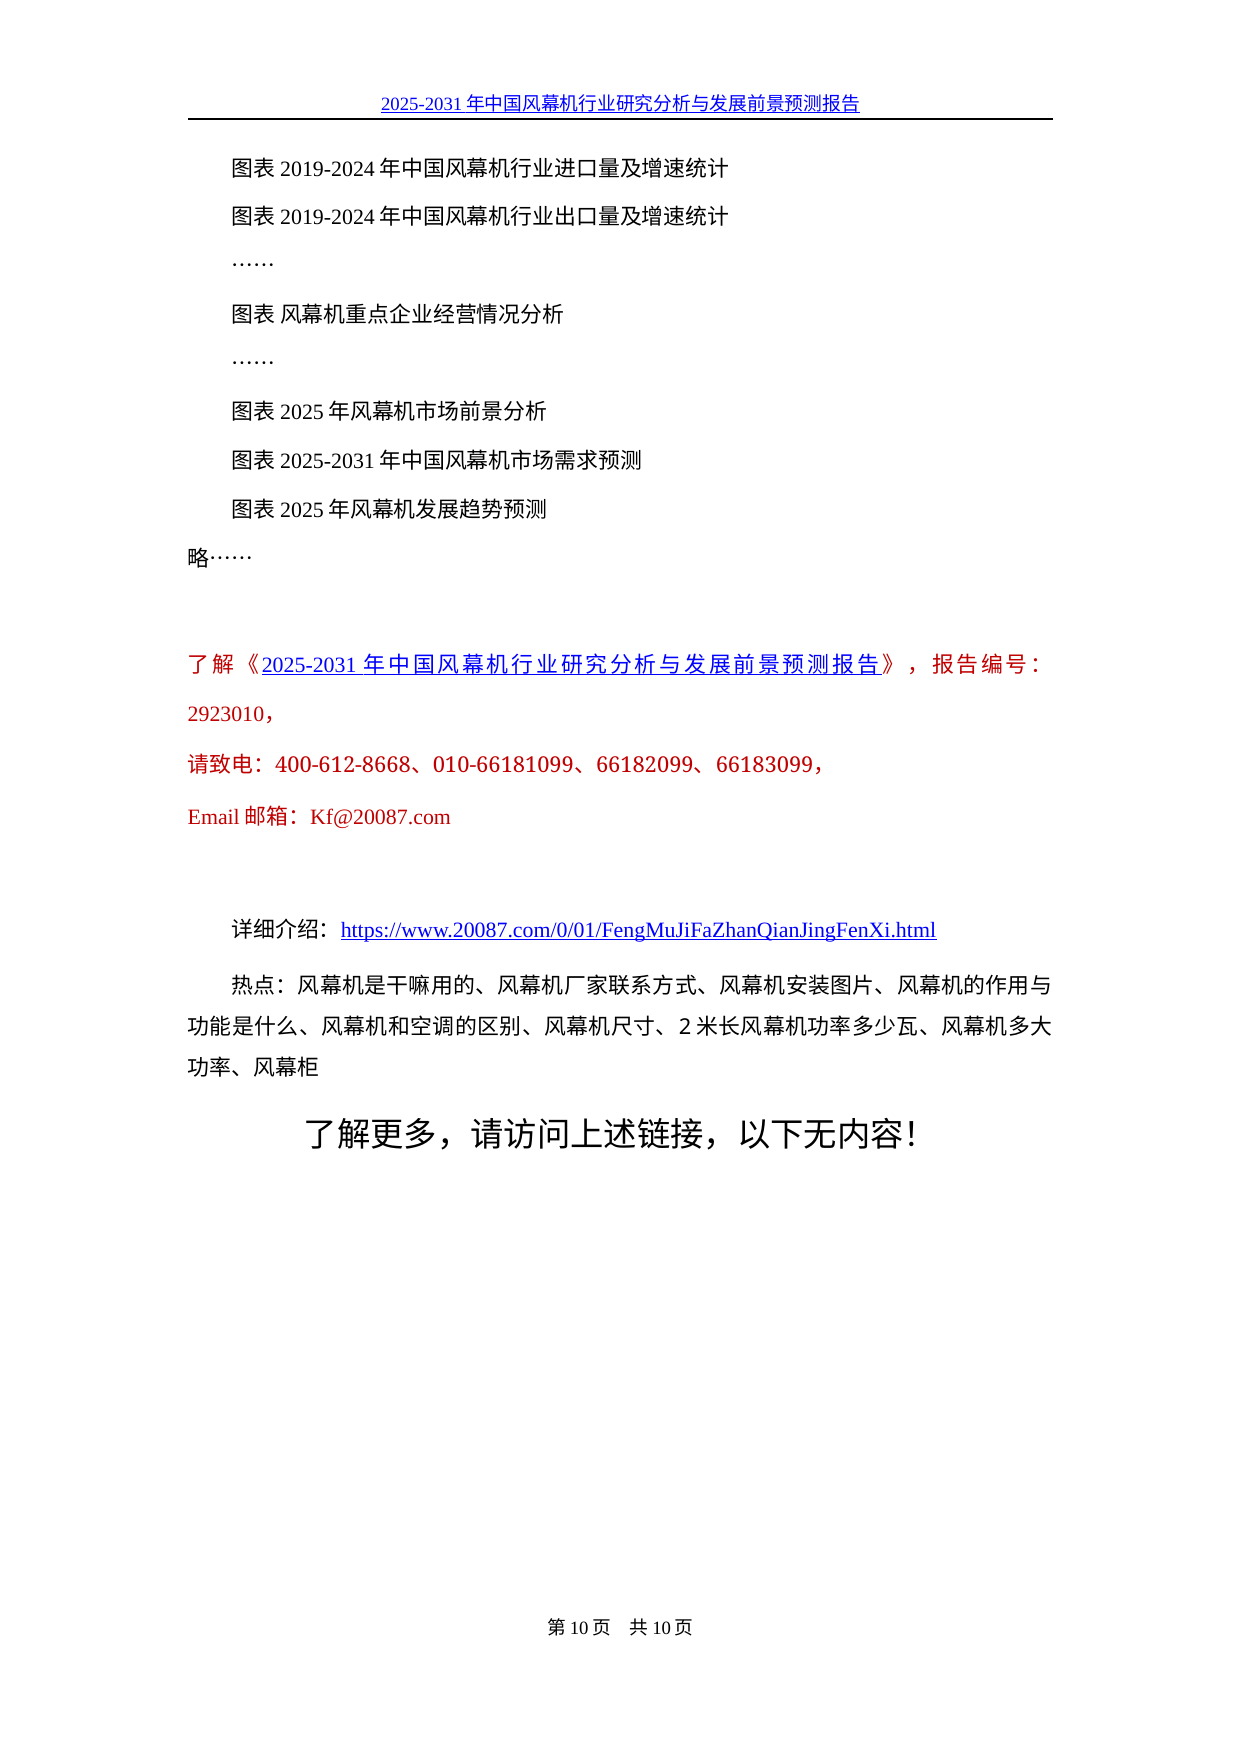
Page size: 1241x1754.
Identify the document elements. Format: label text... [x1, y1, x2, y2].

title 了解更多，请访问上述链接，以下无内容！ [187, 1099, 1053, 1164]
text 请致电：400-612-8668、010-66181099、66182099、66183099， [187, 747, 1053, 779]
text 热点：风幕机是干嘛用的、风幕机厂家联系方式、风幕机安装图片、风幕机的作用与功能是什么、风幕机和空调的区别、风幕机尺寸、2米长风幕机功率多少瓦、风幕机多大功率、风幕柜 [187, 968, 1053, 1082]
text 了解《2025-2031年中国风幕机行业研究分析与发展前景预测报告》，报告编号：2923010， [187, 647, 1053, 728]
text Email邮箱：Kf@20087.com [187, 798, 1053, 831]
text 详细介绍：https://www.20087.com/0/01/FengMuJiFaZhanQianJingFenXi.html [187, 911, 1053, 944]
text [187, 150, 1053, 573]
